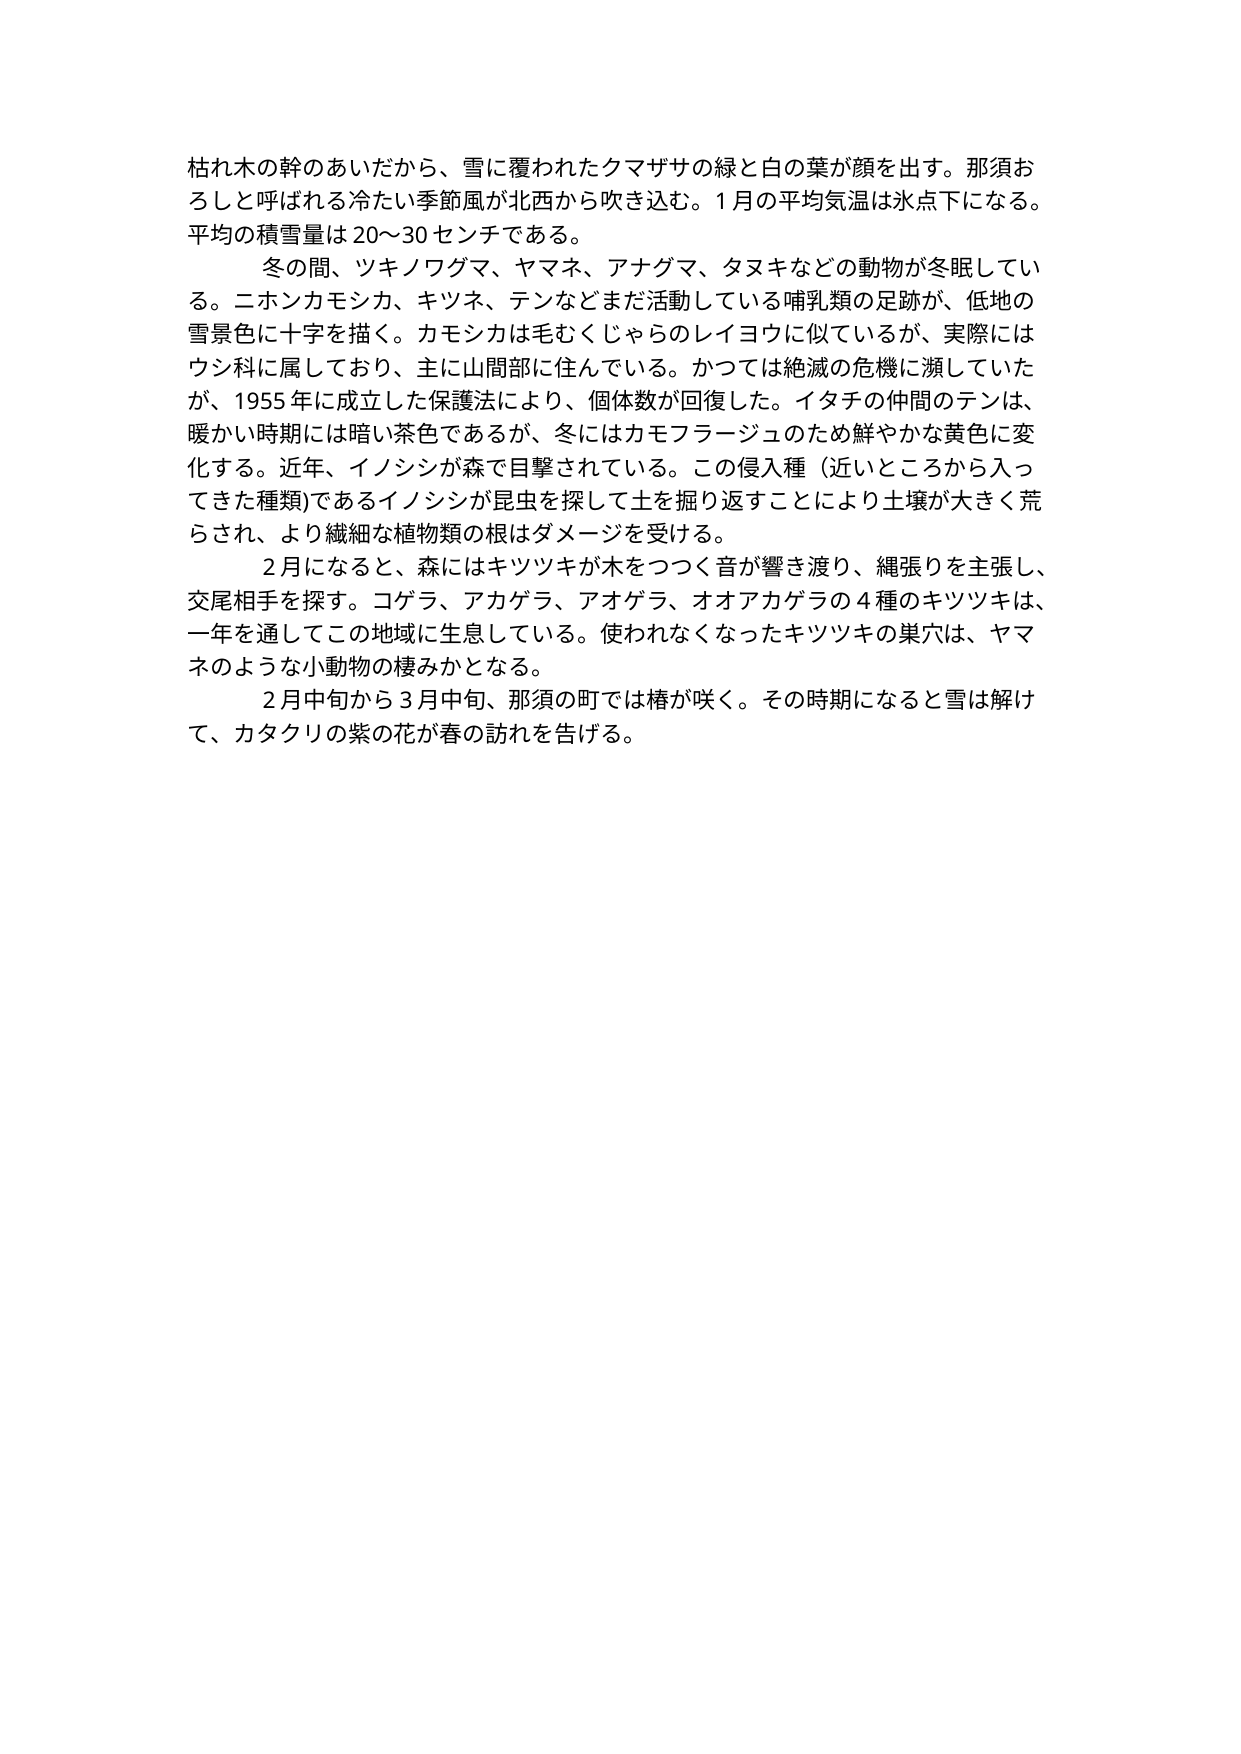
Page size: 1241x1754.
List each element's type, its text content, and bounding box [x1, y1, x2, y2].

text 2月になると、森にはキツツキが木をつつく音が響き渡り、縄張りを主張し、交尾相手を探す。コゲラ、アカゲラ、アオゲラ、オオアカゲラの４種のキツツキは、一年を通してこの地域に生息している。使われなくなったキツツキの巣穴は、ヤマネのような小動物の棲みかとなる。 [187, 549, 1053, 682]
text 冬の間、ツキノワグマ、ヤマネ、アナグマ、タヌキなどの動物が冬眠している。ニホンカモシカ、キツネ、テンなどまだ活動している哺乳類の足跡が、低地の雪景色に十字を描く。カモシカは毛むくじゃらのレイヨウに似ているが、実際にはウシ科に属しており、主に山間部に住んでいる。かつては絶滅の危機に瀕していたが、1955年に成立した保護法により、個体数が回復した。イタチの仲間のテンは、暖かい時期には暗い茶色であるが、冬にはカモフラージュのため鮮やかな黄色に変化する。近年、イノシシが森で目撃されている。この侵入種（近いところから入ってきた種類)であるイノシシが昆虫を探して土を掘り返すことにより土壌が大きく荒らされ、より繊細な植物類の根はダメージを受ける。 [187, 250, 1053, 549]
text 2月中旬から3月中旬、那須の町では椿が咲く。その時期になると雪は解けて、カタクリの紫の花が春の訪れを告げる。 [187, 682, 1053, 749]
text 枯れ木の幹のあいだから、雪に覆われたクマザサの緑と白の葉が顔を出す。那須おろしと呼ばれる冷たい季節風が北西から吹き込む。1月の平均気温は氷点下になる。平均の積雪量は20～30センチである。 [187, 150, 1053, 250]
